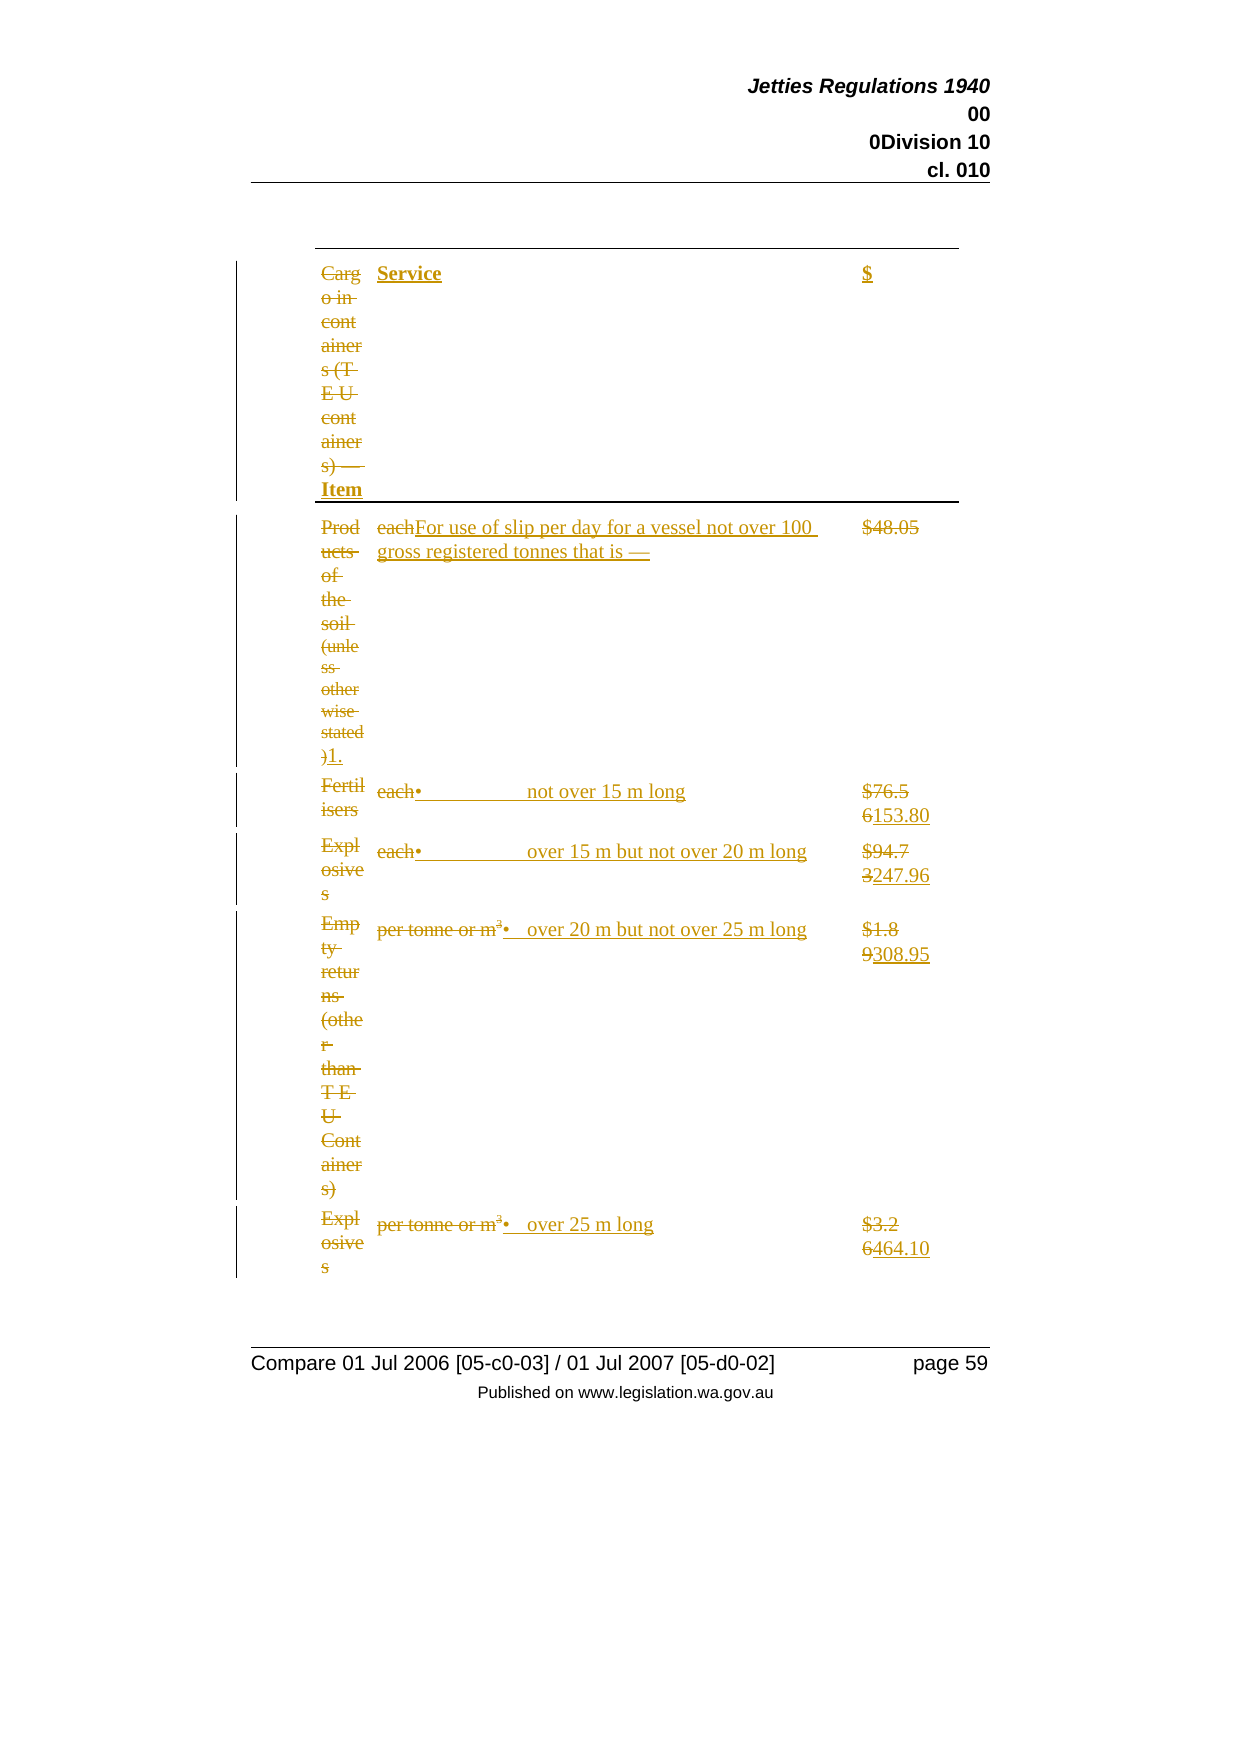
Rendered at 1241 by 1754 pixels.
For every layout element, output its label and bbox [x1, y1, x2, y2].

table_cell [856, 905, 959, 1200]
table_cell [856, 767, 959, 827]
table_cell [371, 503, 856, 767]
table_cell [315, 767, 371, 827]
table_cell [315, 905, 371, 1200]
table_cell [371, 1200, 856, 1278]
table_cell [856, 827, 959, 905]
table_cell [371, 905, 856, 1200]
table_header [371, 249, 856, 501]
table_cell [856, 1200, 959, 1278]
table_header [856, 249, 959, 501]
table_cell [371, 767, 856, 827]
table_cell [315, 827, 371, 905]
table_cell [371, 827, 856, 905]
table_cell [856, 503, 959, 767]
table_cell [315, 503, 371, 767]
table_header [315, 249, 371, 501]
table_cell [315, 1200, 371, 1278]
